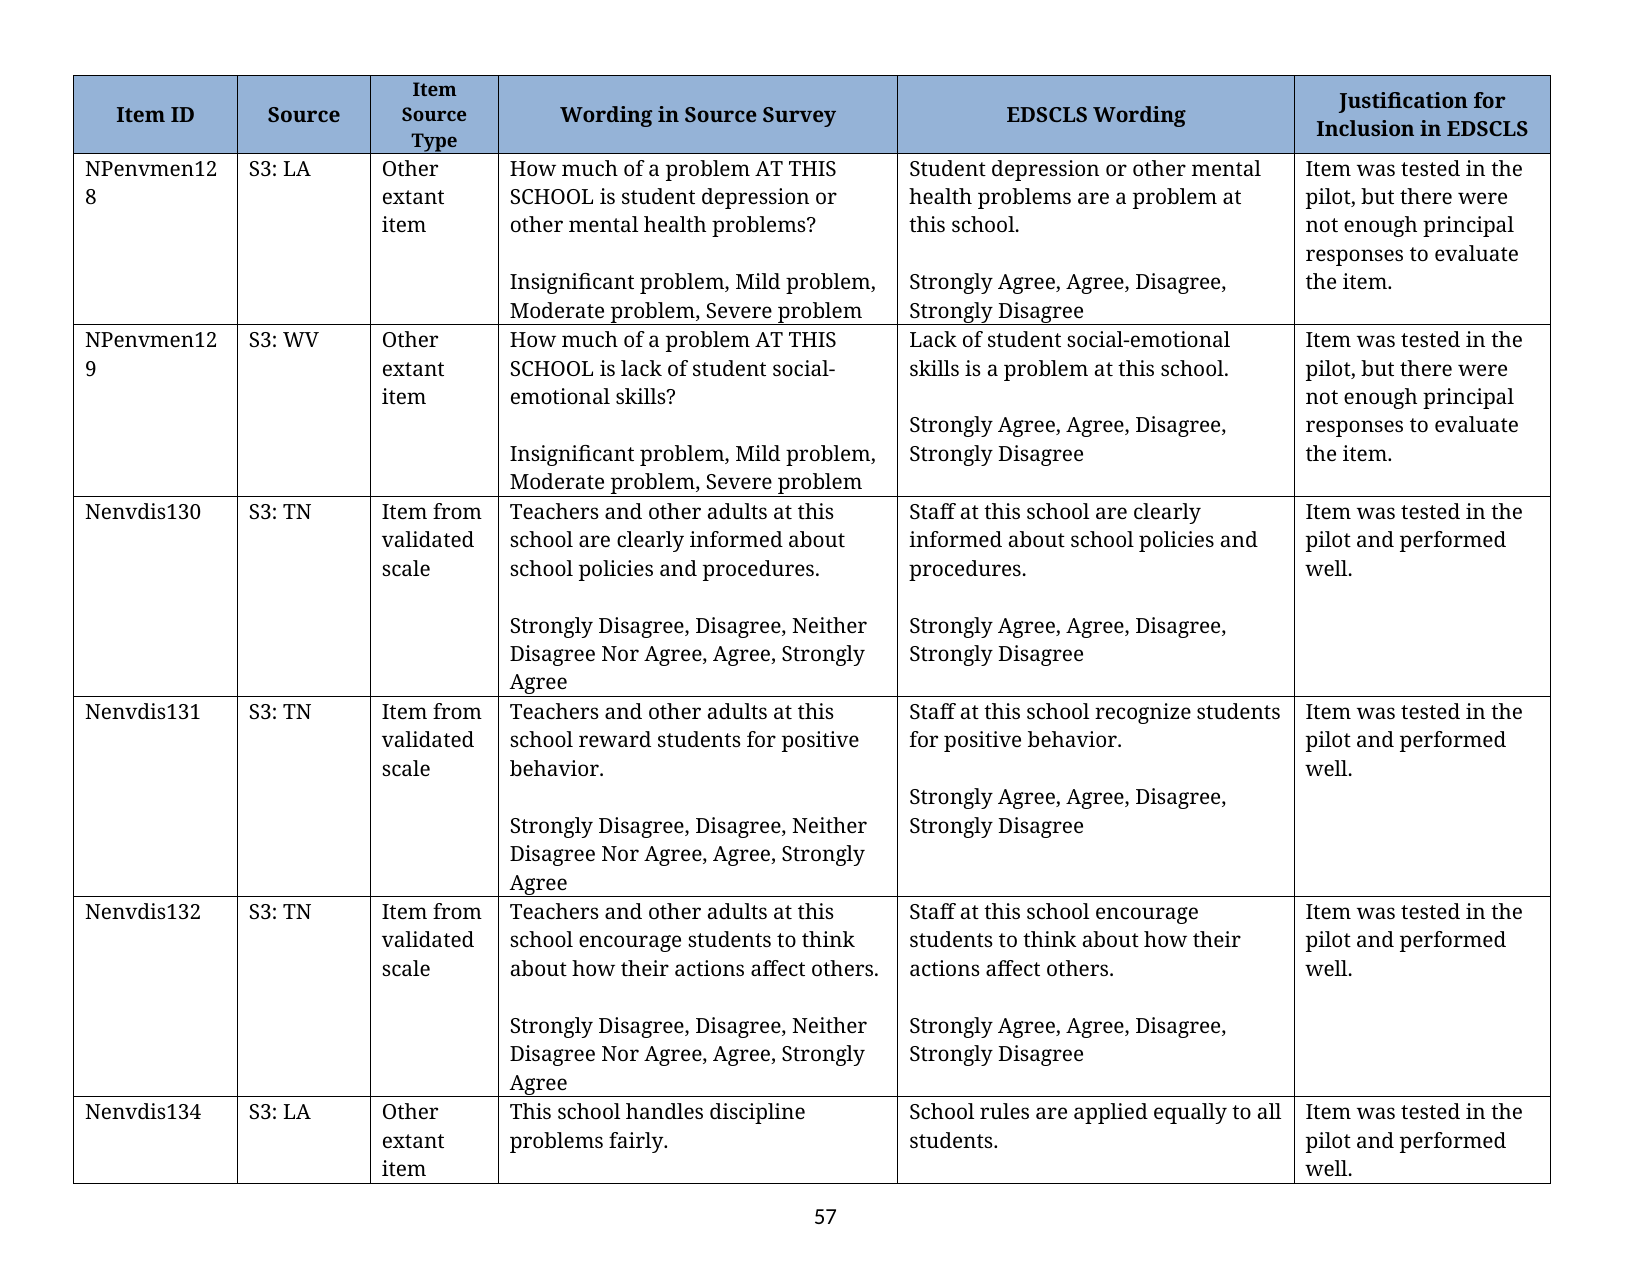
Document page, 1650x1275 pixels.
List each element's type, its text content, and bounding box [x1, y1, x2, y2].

table_cell Student depression or other mental health problems are a problem at this school. Strongly Agree, Agree, Disagree, Strongly Disagree [898, 154, 1294, 324]
table_header Justification for Inclusion in EDSCLS [1295, 76, 1550, 153]
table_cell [499, 1097, 897, 1183]
table_cell Item from validated scale [371, 697, 498, 896]
table_cell How much of a problem AT THIS SCHOOL is lack of student social-emotional skills? Insignificant problem, Mild problem, Moderate problem, Severe problem [499, 325, 897, 496]
table_header Wording in Source Survey [499, 76, 897, 153]
table_cell Item was tested in the pilot and performed well. [1295, 497, 1550, 696]
table_cell Item from validated scale [371, 497, 498, 696]
table_cell NPenvmen128 [74, 154, 237, 324]
table_cell Teachers and other adults at this school reward students for positive behavior. Strongly Disagree, Disagree, Neither Disagree Nor Agree, Agree, Strongly Agree [499, 697, 897, 896]
table_cell Item from validated scale [371, 897, 498, 1096]
table_cell S3: TN [238, 897, 370, 1096]
table_cell Lack of student social-emotional skills is a problem at this school. Strongly Agree, Agree, Disagree, Strongly Disagree [898, 325, 1294, 496]
table_cell Item was tested in the pilot, but there were not enough principal responses to evaluate the item. [1295, 154, 1550, 324]
table_cell S3: WV [238, 325, 370, 496]
table_cell Staff at this school recognize students for positive behavior. Strongly Agree, Agree, Disagree, Strongly Disagree [898, 697, 1294, 896]
table_cell How much of a problem AT THIS SCHOOL is student depression or other mental health problems? Insignificant problem, Mild problem, Moderate problem, Severe problem [499, 154, 897, 324]
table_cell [1295, 1097, 1550, 1183]
table_header Item Source Type [371, 76, 498, 153]
table_header Item ID [74, 76, 237, 153]
table_cell Nenvdis130 [74, 497, 237, 696]
table_cell S3: TN [238, 697, 370, 896]
table_cell Other extant item [371, 1097, 498, 1183]
table_cell Item was tested in the pilot and performed well. [1295, 897, 1550, 1096]
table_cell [898, 1097, 1294, 1183]
table_header Source [238, 76, 370, 153]
table_cell Item was tested in the pilot and performed well. [1295, 697, 1550, 896]
table_cell S3: LA [238, 154, 370, 324]
table_cell S3: LA [238, 1097, 370, 1183]
table_cell Nenvdis131 [74, 697, 237, 896]
table_cell S3: TN [238, 497, 370, 696]
table_cell Nenvdis134 [74, 1097, 237, 1183]
table_cell Staff at this school are clearly informed about school policies and procedures. Strongly Agree, Agree, Disagree, Strongly Disagree [898, 497, 1294, 696]
table_cell Item was tested in the pilot, but there were not enough principal responses to evaluate the item. [1295, 325, 1550, 496]
table_cell Other extant item [371, 325, 498, 496]
table_cell Teachers and other adults at this school encourage students to think about how their actions affect others. Strongly Disagree, Disagree, Neither Disagree Nor Agree, Agree, Strongly Agree [499, 897, 897, 1096]
table_cell Nenvdis132 [74, 897, 237, 1096]
table_cell Teachers and other adults at this school are clearly informed about school policies and procedures. Strongly Disagree, Disagree, Neither Disagree Nor Agree, Agree, Strongly Agree [499, 497, 897, 696]
table_cell Other extant item [371, 154, 498, 324]
table_header EDSCLS Wording [898, 76, 1294, 153]
table_cell NPenvmen129 [74, 325, 237, 496]
table_cell Staff at this school encourage students to think about how their actions affect others. Strongly Agree, Agree, Disagree, Strongly Disagree [898, 897, 1294, 1096]
